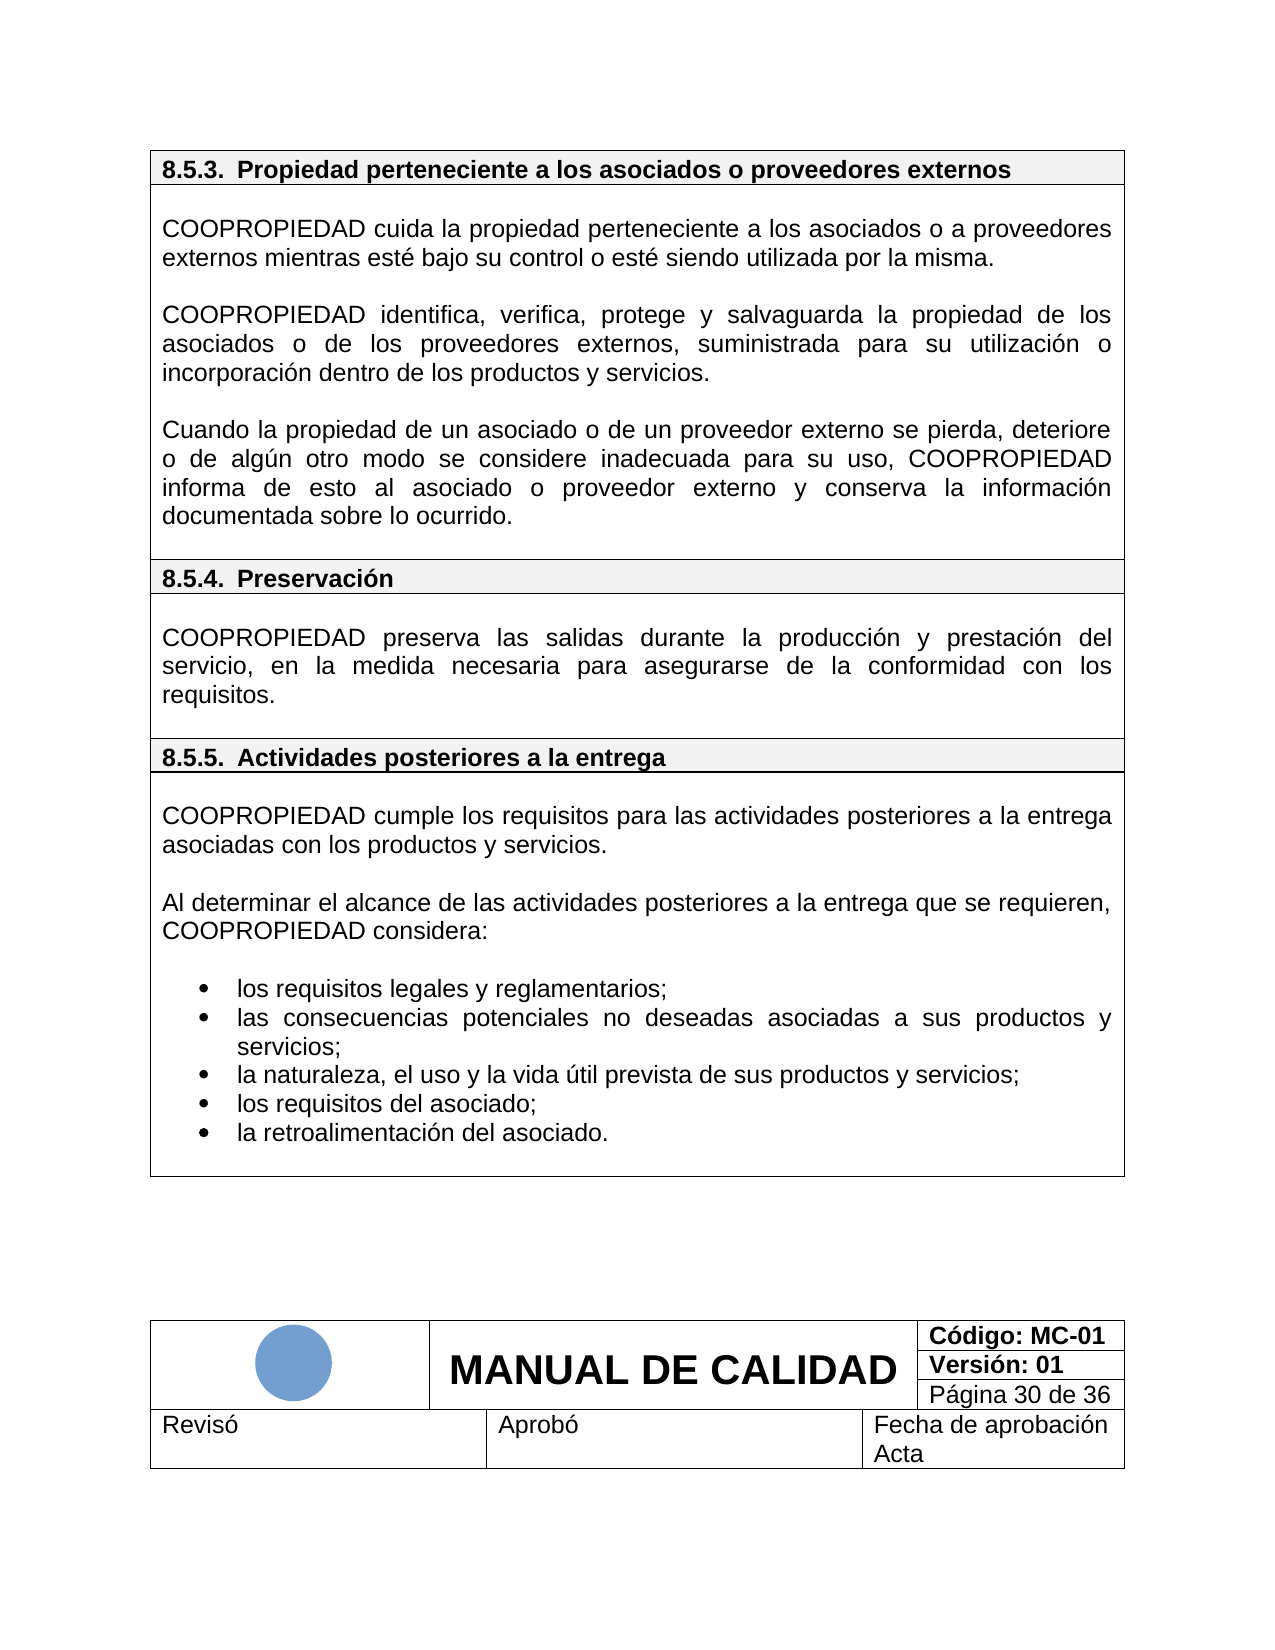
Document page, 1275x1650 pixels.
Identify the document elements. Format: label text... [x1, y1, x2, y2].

table_cell COOPROPIEDAD cumple los requisitos para las actividades posteriores a la entrega asociadas con los productos y servicios. Al determinar el alcance de las actividades posteriores a la entrega que se requieren, COOPROPIEDAD considera: los requisitos legales y reglamentarios; las consecuencias potenciales no deseadas asociadas a sus productos y servicios; la naturaleza, el uso y la vida útil prevista de sus productos y servicios; los requisitos del asociado; la retroalimentación del asociado. [151, 773, 1124, 1176]
table_header Código: MC-01 [918, 1321, 1124, 1349]
table_cell COOPROPIEDAD preserva las salidas durante la producción y prestación del servicio, en la medida necesaria para asegurarse de la conformidad con los requisitos. [151, 594, 1124, 737]
table_cell Fecha de aprobación Acta [863, 1410, 1124, 1468]
table_cell COOPROPIEDAD cuida la propiedad perteneciente a los asociados o a proveedores externos mientras esté bajo su control o esté siendo utilizada por la misma. COOPROPIEDAD identifica, verifica, protege y salvaguarda la propiedad de los asociados o de los proveedores externos, suministrada para su utilización o incorporación dentro de los productos y servicios. Cuando la propiedad de un asociado o de un proveedor externo se pierda, deteriore o de algún otro modo se considere inadecuada para su uso, COOPROPIEDAD informa de esto al asociado o proveedor externo y conserva la información documentada sobre lo ocurrido. [151, 185, 1124, 559]
table_header [151, 1321, 429, 1409]
table_cell Revisó [151, 1410, 486, 1468]
table_cell Preservación [151, 560, 1124, 593]
table_cell Versión: 01 [918, 1351, 1124, 1379]
table_cell Página 30 de 36 [918, 1380, 1124, 1409]
table_cell Actividades posteriores a la entrega [151, 739, 1124, 771]
table_cell Aprobó [487, 1410, 862, 1468]
table_header MANUAL DE CALIDAD [430, 1321, 917, 1409]
table_header Propiedad perteneciente a los asociados o proveedores externos [151, 151, 1124, 184]
